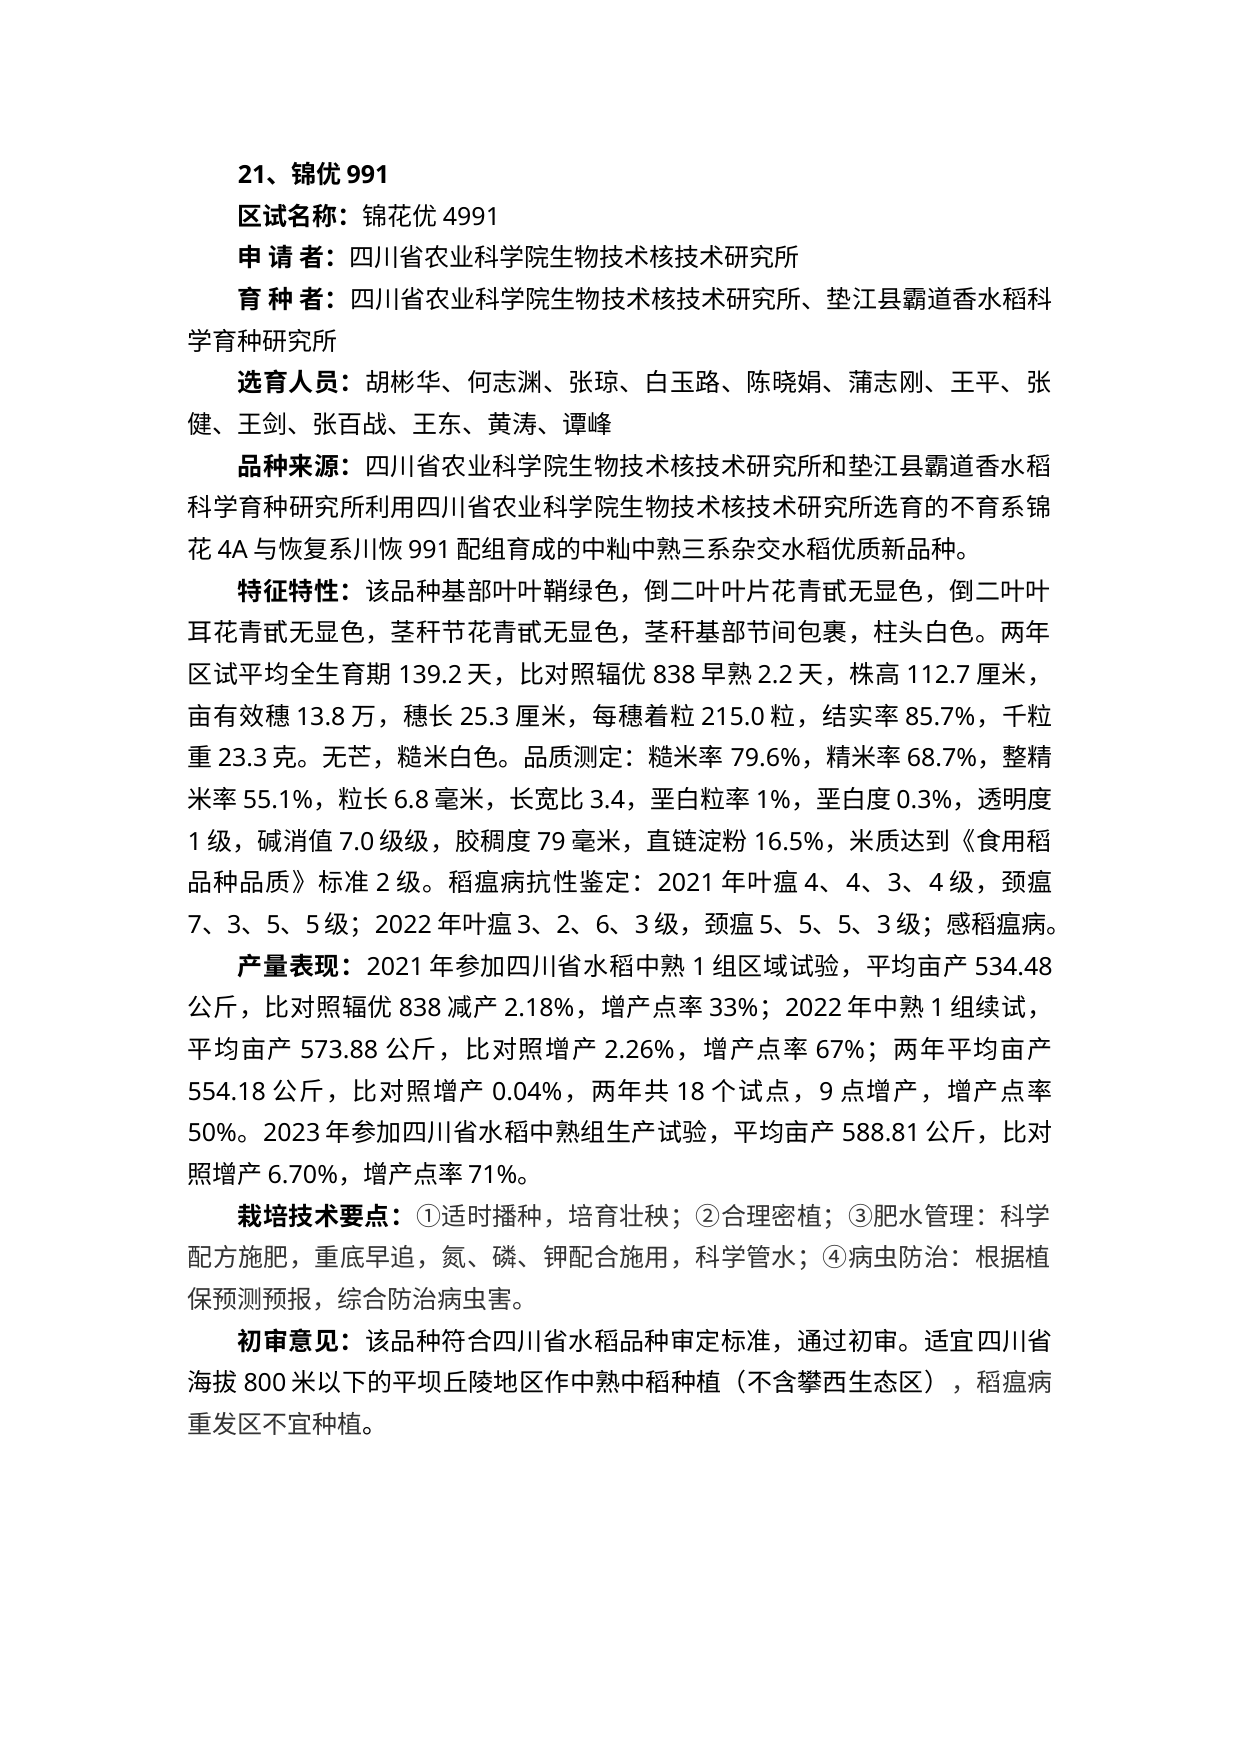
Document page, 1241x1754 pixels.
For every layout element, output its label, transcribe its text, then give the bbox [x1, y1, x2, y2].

text 21、锦优991 [187, 150, 1053, 192]
text 育 种 者：四川省农业科学院生物技术核技术研究所、垫江县霸道香水稻科学育种研究所 [187, 275, 1053, 358]
text 特征特性：该品种基部叶叶鞘绿色，倒二叶叶片花青甙无显色，倒二叶叶耳花青甙无显色，茎秆节花青甙无显色，茎秆基部节间包裹，柱头白色。两年区试平均全生育期139.2天，比对照辐优838早熟2.2天，株高112.7厘米，亩有效穗13.8万，穗长25.3厘米，每穗着粒215.0粒，结实率85.7%，千粒重23.3克。无芒，糙米白色。品质测定：糙米率79.6%，精米率68.7%，整精米率55.1%，粒长6.8毫米，长宽比3.4，垩白粒率1%，垩白度0.3%，透明度1级，碱消值7.0级级，胶稠度79毫米，直链淀粉16.5%，米质达到《食用稻品种品质》标准2级。稻瘟病抗性鉴定：2021年叶瘟4、4、3、4级，颈瘟7、3、5、5级；2022年叶瘟3、2、6、3级，颈瘟5、5、5、3级；感稻瘟病。 [187, 567, 1053, 942]
text 选育人员：胡彬华、何志渊、张琼、白玉路、陈晓娟、蒲志刚、王平、张健、王剑、张百战、王东、黄涛、谭峰 [187, 358, 1053, 442]
text 品种来源：四川省农业科学院生物技术核技术研究所和垫江县霸道香水稻科学育种研究所利用四川省农业科学院生物技术核技术研究所选育的不育系锦花4A与恢复系川恢991配组育成的中籼中熟三系杂交水稻优质新品种。 [187, 442, 1053, 567]
text 产量表现：2021年参加四川省水稻中熟1组区域试验，平均亩产534.48公斤，比对照辐优838减产2.18%，增产点率33%；2022年中熟1组续试，平均亩产573.88公斤，比对照增产2.26%，增产点率67%；两年平均亩产554.18公斤，比对照增产0.04%，两年共18个试点，9点增产，增产点率50%。2023年参加四川省水稻中熟组生产试验，平均亩产588.81公斤，比对照增产6.70%，增产点率71%。 [187, 942, 1053, 1192]
text 初审意见：该品种符合四川省水稻品种审定标准，通过初审。适宜四川省海拔800米以下的平坝丘陵地区作中熟中稻种植（不含攀西生态区），稻瘟病重发区不宜种植。 [187, 1317, 1053, 1442]
text 区试名称：锦花优4991 [187, 192, 1053, 233]
text 申 请 者：四川省农业科学院生物技术核技术研究所 [187, 233, 1053, 275]
text 栽培技术要点：①适时播种，培育壮秧；②合理密植；③肥水管理：科学配方施肥，重底早追，氮、磷、钾配合施用，科学管水；④病虫防治：根据植保预测预报，综合防治病虫害。 [187, 1192, 1053, 1317]
